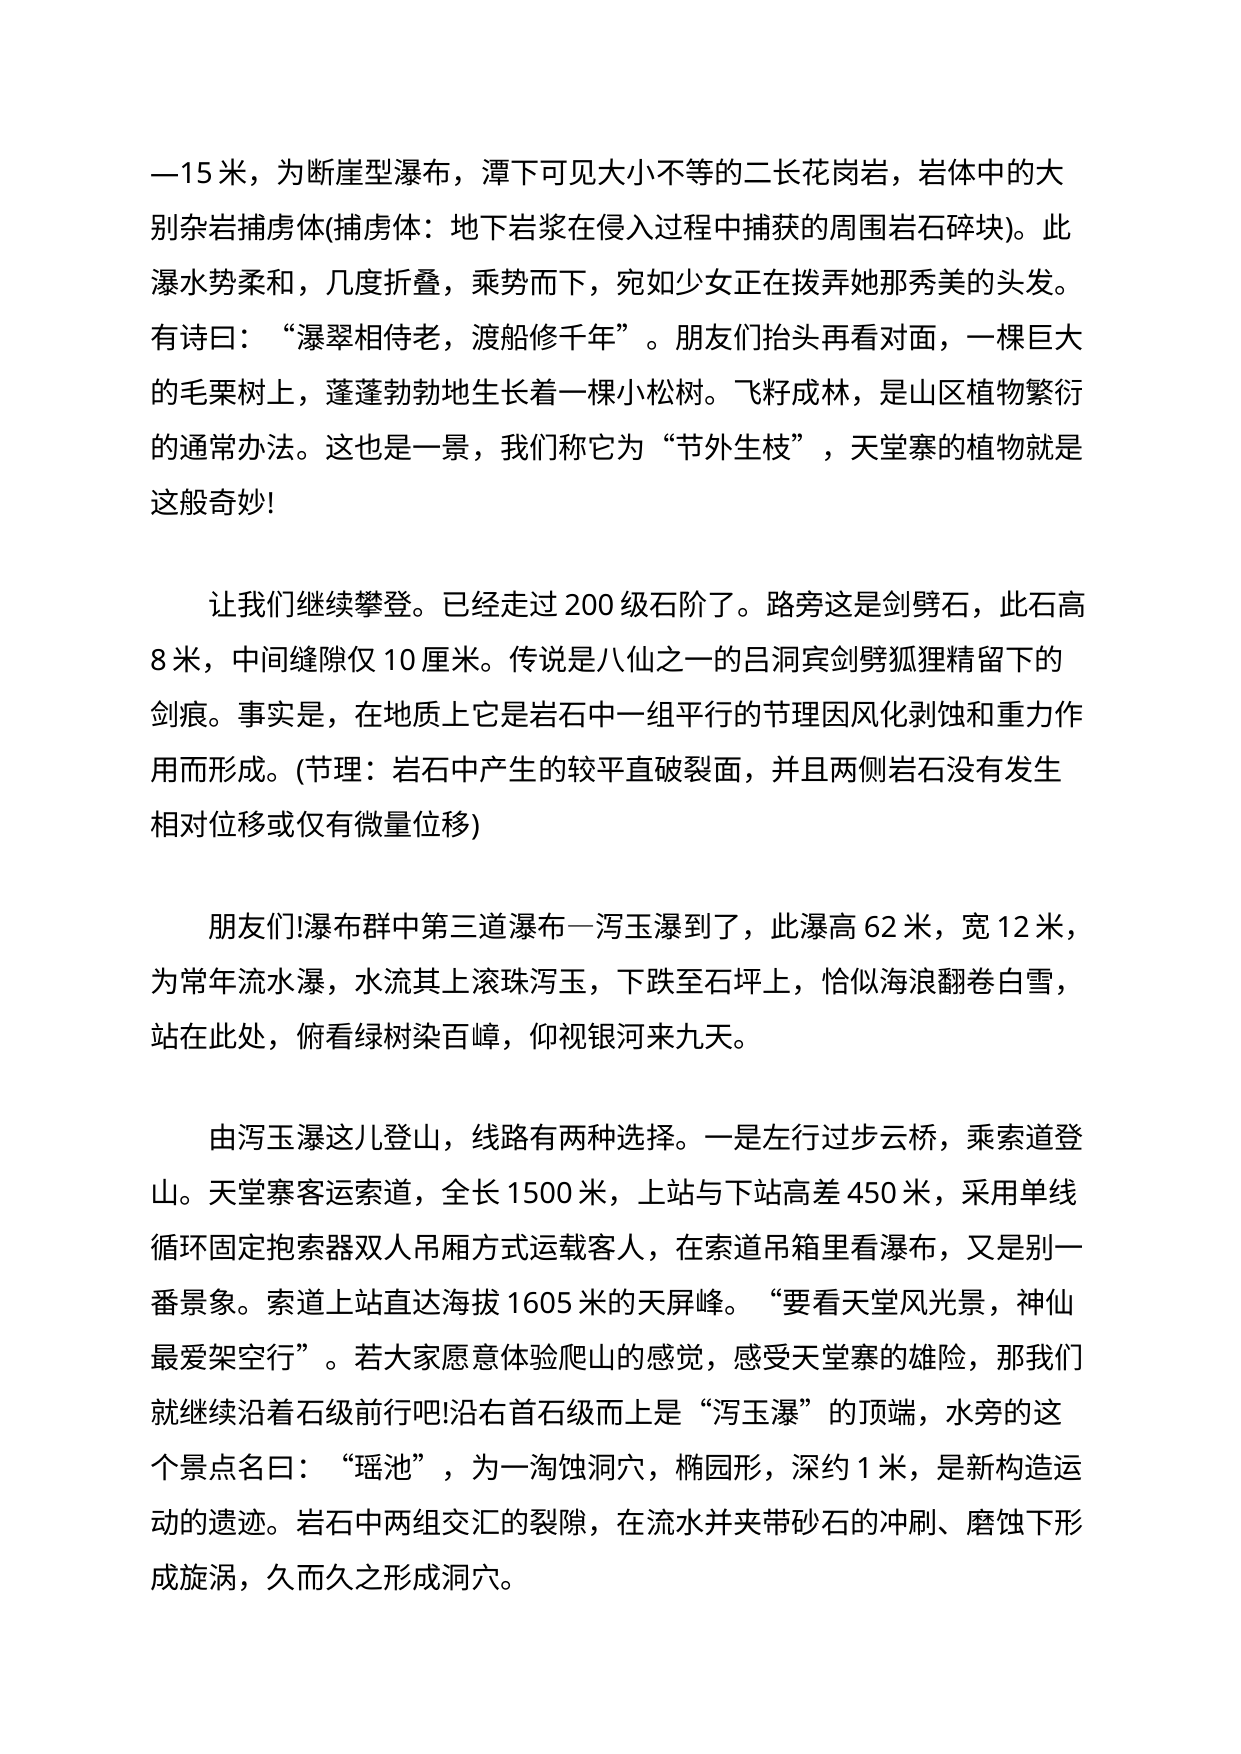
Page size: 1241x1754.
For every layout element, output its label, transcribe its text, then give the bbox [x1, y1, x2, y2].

text 由泻玉瀑这儿登山，线路有两种选择。一是左行过步云桥，乘索道登山。天堂寨客运索道，全长1500米，上站与下站高差450米，采用单线循环固定抱索器双人吊厢方式运载客人，在索道吊箱里看瀑布，又是别一番景象。索道上站直达海拔1605米的天屏峰。“要看天堂风光景，神仙最爱架空行”。若大家愿意体验爬山的感觉，感受天堂寨的雄险，那我们就继续沿着石级前行吧!沿右首石级而上是“泻玉瀑”的顶端，水旁的这个景点名曰：“瑶池”，为一淘蚀洞穴，椭园形，深约1米，是新构造运动的遗迹。岩石中两组交汇的裂隙，在流水并夹带砂石的冲刷、磨蚀下形成旋涡，久而久之形成洞穴。 [150, 1115, 1090, 1597]
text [150, 150, 1090, 522]
text 朋友们!瀑布群中第三道瀑布—泻玉瀑到了，此瀑高62米，宽12米，为常年流水瀑，水流其上滚珠泻玉，下跌至石坪上，恰似海浪翻卷白雪，站在此处，俯看绿树染百嶂，仰视银河来九天。 [150, 903, 1090, 1056]
text 让我们继续攀登。已经走过200级石阶了。路旁这是剑劈石，此石高8米，中间缝隙仅10厘米。传说是八仙之一的吕洞宾剑劈狐狸精留下的剑痕。事实是，在地质上它是岩石中一组平行的节理因风化剥蚀和重力作用而形成。(节理：岩石中产生的较平直破裂面，并且两侧岩石没有发生相对位移或仅有微量位移) [150, 582, 1090, 844]
